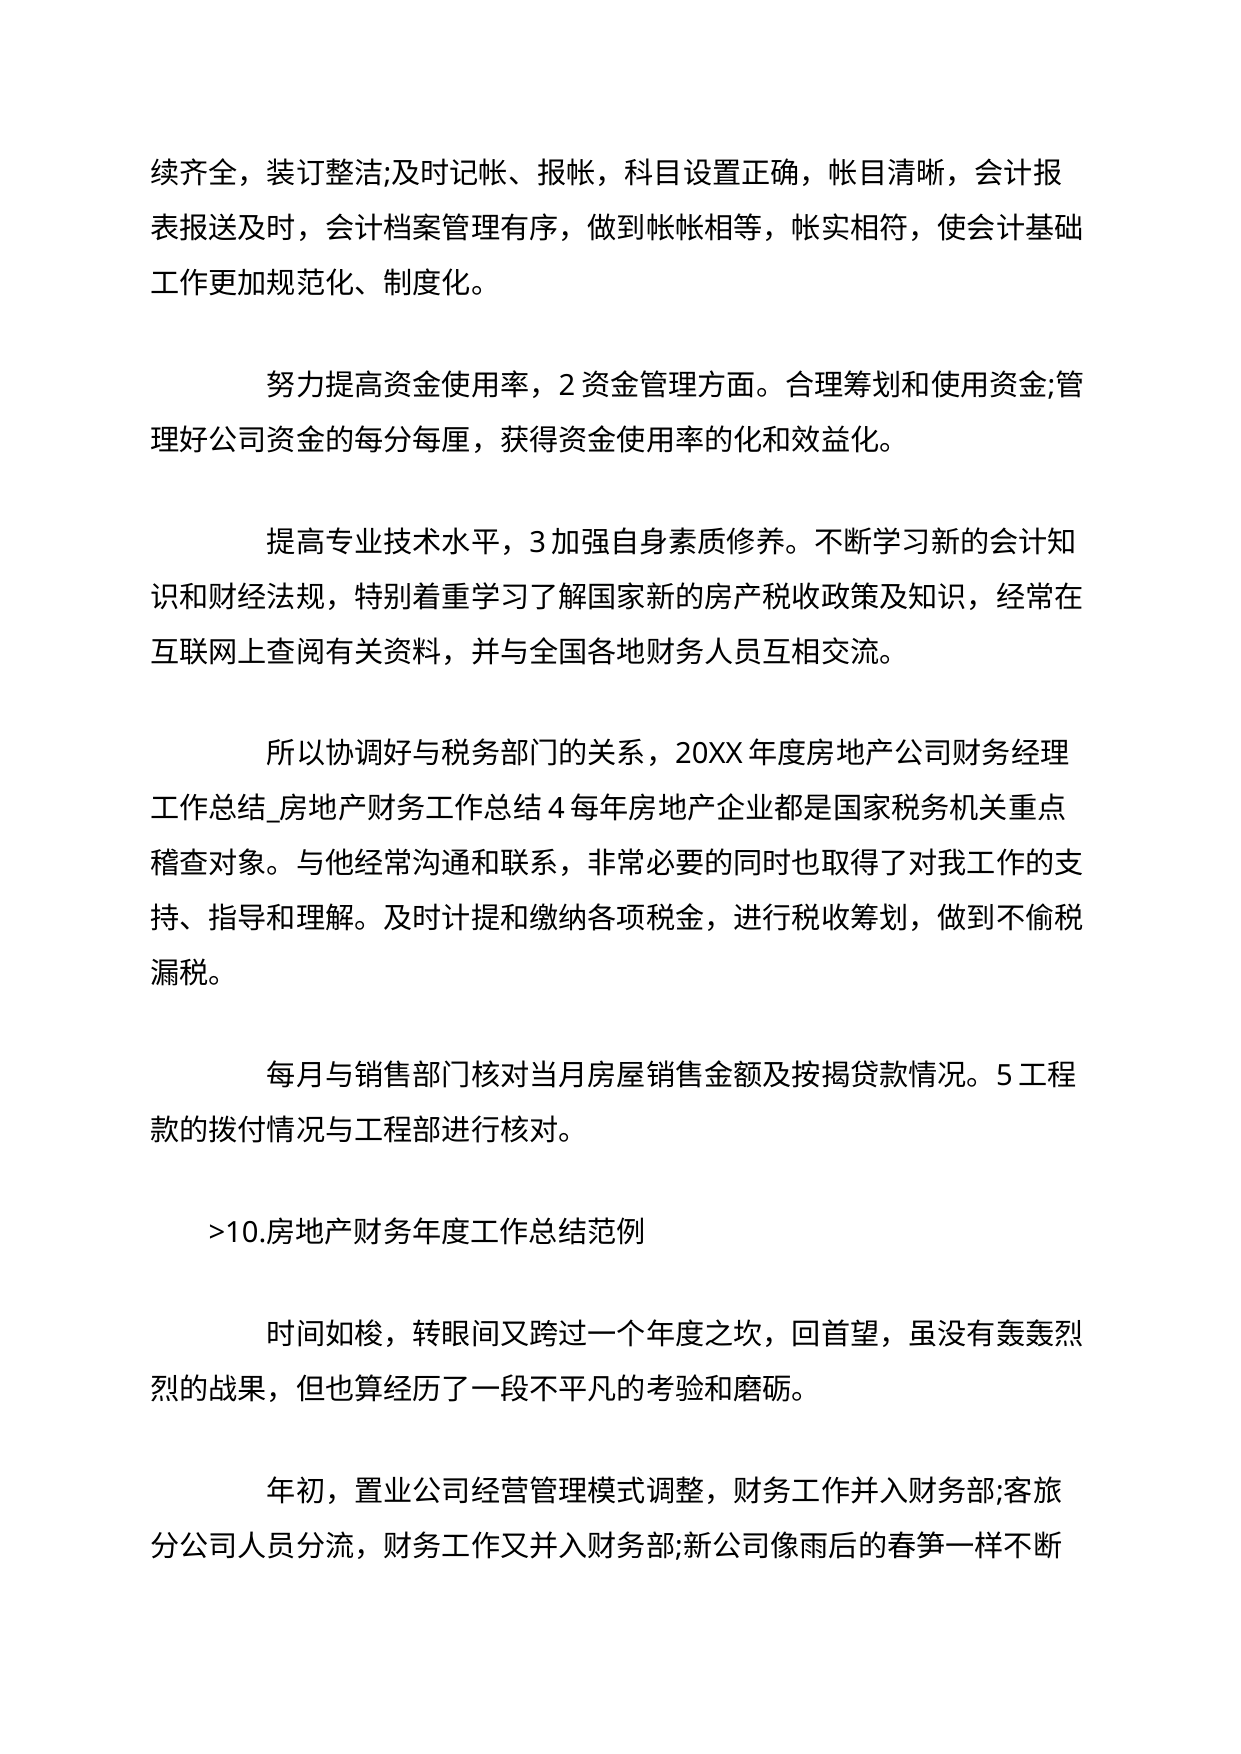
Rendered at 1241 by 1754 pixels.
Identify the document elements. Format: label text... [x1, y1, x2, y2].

text 每月与销售部门核对当月房屋销售金额及按揭贷款情况。5工程款的拨付情况与工程部进行核对。 [150, 1052, 1090, 1149]
text 提高专业技术水平，3加强自身素质修养。不断学习新的会计知识和财经法规，特别着重学习了解国家新的房产税收政策及知识，经常在互联网上查阅有关资料，并与全国各地财务人员互相交流。 [150, 518, 1090, 671]
text 努力提高资金使用率，2资金管理方面。合理筹划和使用资金;管理好公司资金的每分每厘，获得资金使用率的化和效益化。 [150, 362, 1090, 459]
text >10.房地产财务年度工作总结范例 [150, 1208, 1090, 1251]
text 所以协调好与税务部门的关系，20XX年度房地产公司财务经理工作总结_房地产财务工作总结4每年房地产企业都是国家税务机关重点稽查对象。与他经常沟通和联系，非常必要的同时也取得了对我工作的支持、指导和理解。及时计提和缴纳各项税金，进行税收筹划，做到不偷税漏税。 [150, 730, 1090, 992]
text 时间如梭，转眼间又跨过一个年度之坎，回首望，虽没有轰轰烈烈的战果，但也算经历了一段不平凡的考验和磨砺。 [150, 1310, 1090, 1408]
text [150, 1467, 1090, 1564]
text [150, 150, 1090, 302]
